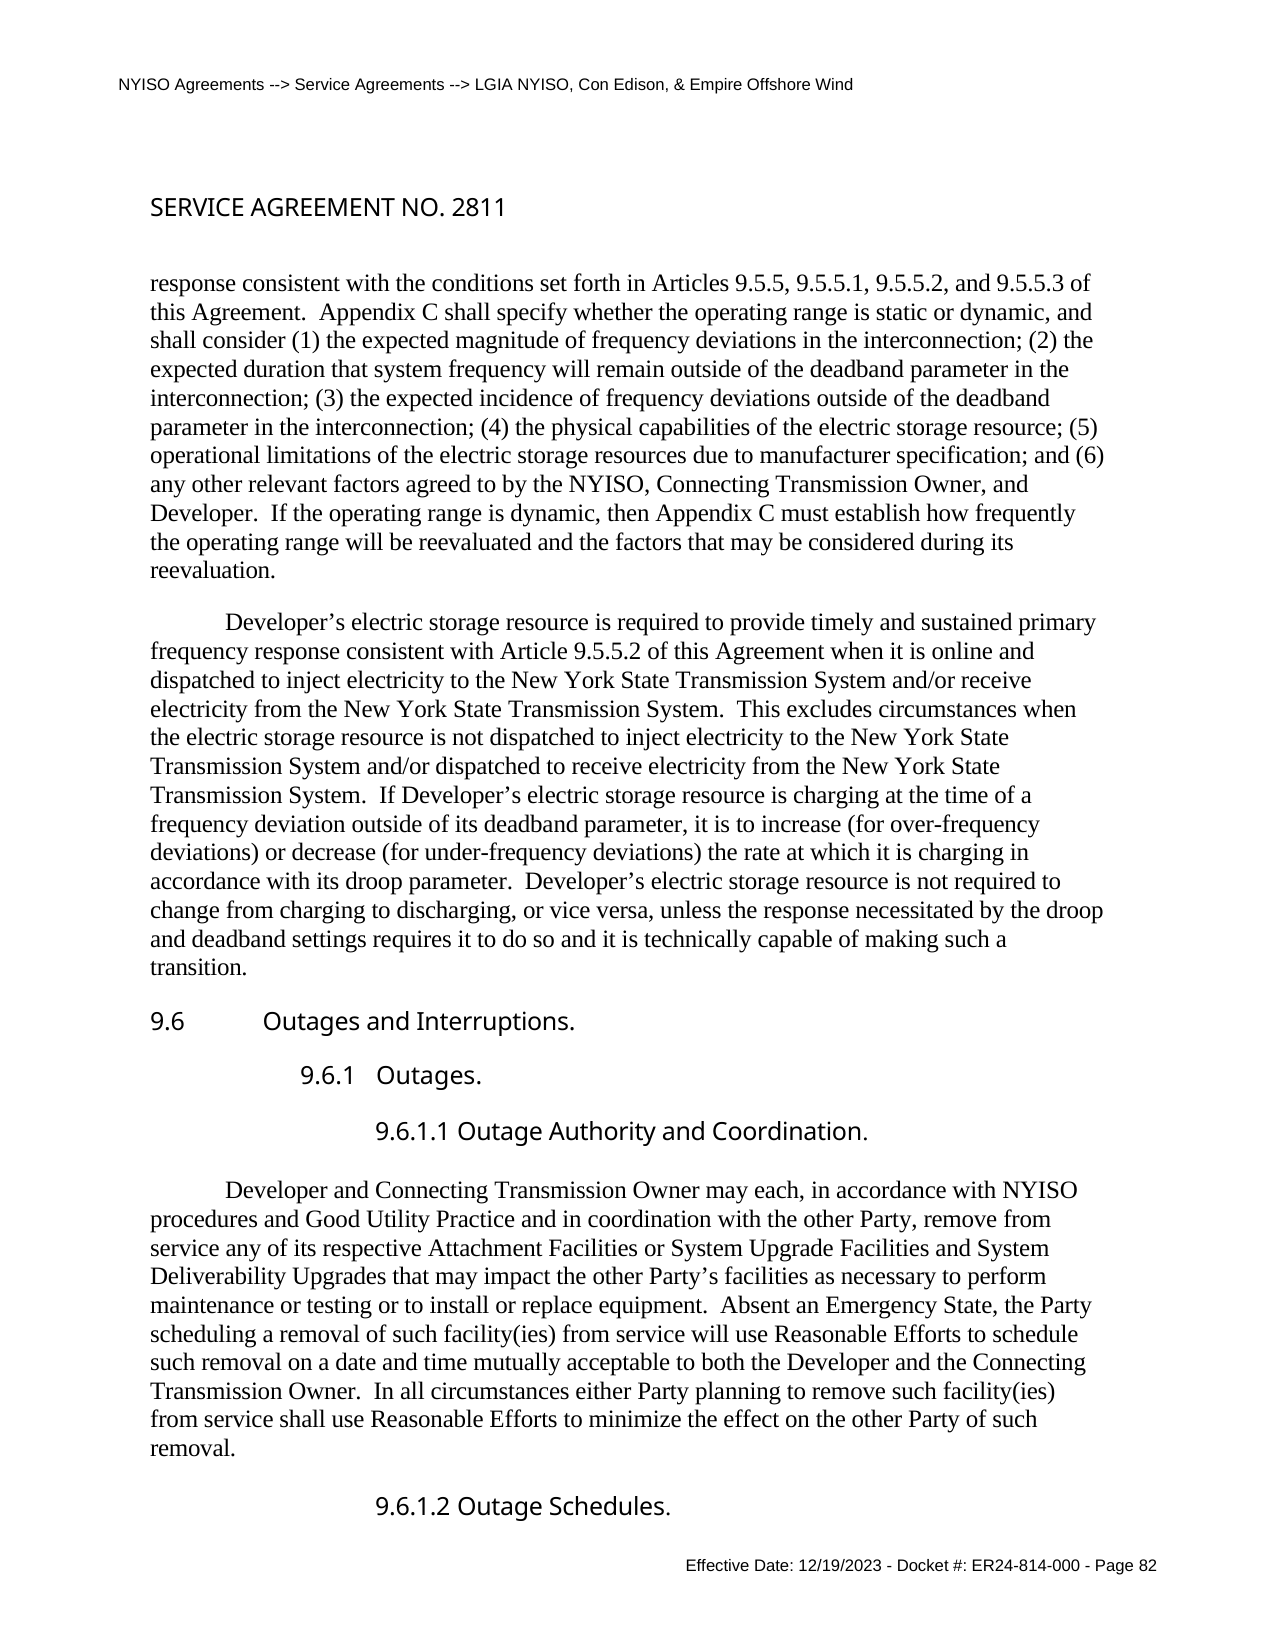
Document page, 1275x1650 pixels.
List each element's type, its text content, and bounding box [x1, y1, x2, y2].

text response consistent with the conditions set forth in Articles 9.5.5, 9.5.5.1, 9.5.5.2, and 9.5.5.3 of this Agreement. Appendix C shall specify whether the operating range is static or dynamic, and shall consider (1) the expected magnitude of frequency deviations in the interconnection; (2) the expected duration that system frequency will remain outside of the deadband parameter in the interconnection; (3) the expected incidence of frequency deviations outside of the deadband parameter in the interconnection; (4) the physical capabilities of the electric storage resource; (5) operational limitations of the electric storage resources due to manufacturer specification; and (6) any other relevant factors agreed to by the NYISO, Connecting Transmission Owner, and Developer. If the operating range is dynamic, then Appendix C must establish how frequently the operating range will be reevaluated and the factors that may be considered during its reevaluation. [150, 268, 1145, 584]
text 9.6.1.2 Outage Schedules. [375, 1492, 1275, 1521]
text Developer and Connecting Transmission Owner may each, in accordance with NYISO procedures and Good Utility Practice and in coordination with the other Party, remove from service any of its respective Attachment Facilities or System Upgrade Facilities and System Deliverability Upgrades that may impact the other Party’s facilities as necessary to perform maintenance or testing or to install or replace equipment. Absent an Emergency State, the Party scheduling a removal of such facility(ies) from service will use Reasonable Efforts to schedule such removal on a date and time mutually acceptable to both the Developer and the Connecting Transmission Owner. In all circumstances either Party planning to remove such facility(ies) from service shall use Reasonable Efforts to minimize the effect on the other Party of such removal. [150, 1176, 1131, 1462]
text 9.6 Outages and Interruptions. [150, 1008, 1275, 1037]
text 9.6.1.1 Outage Authority and Coordination. [375, 1117, 1275, 1146]
text 9.6.1 Outages. [300, 1061, 1275, 1090]
text SERVICE AGREEMENT NO. 2811 [150, 193, 1275, 222]
text Developer’s electric storage resource is required to provide timely and sustained primary frequency response consistent with Article 9.5.5.2 of this Agreement when it is online and dispatched to inject electricity to the New York State Transmission System and/or receive electricity from the New York State Transmission System. This excludes circumstances when the electric storage resource is not dispatched to inject electricity to the New York State Transmission System and/or dispatched to receive electricity from the New York State Transmission System. If Developer’s electric storage resource is charging at the time of a frequency deviation outside of its deadband parameter, it is to increase (for over-frequency deviations) or decrease (for under-frequency deviations) the rate at which it is charging in accordance with its droop parameter. Developer’s electric storage resource is not required to change from charging to discharging, or vice versa, unless the response necessitated by the droop and deadband settings requires it to do so and it is technically capable of making such a transition. [150, 608, 1143, 982]
